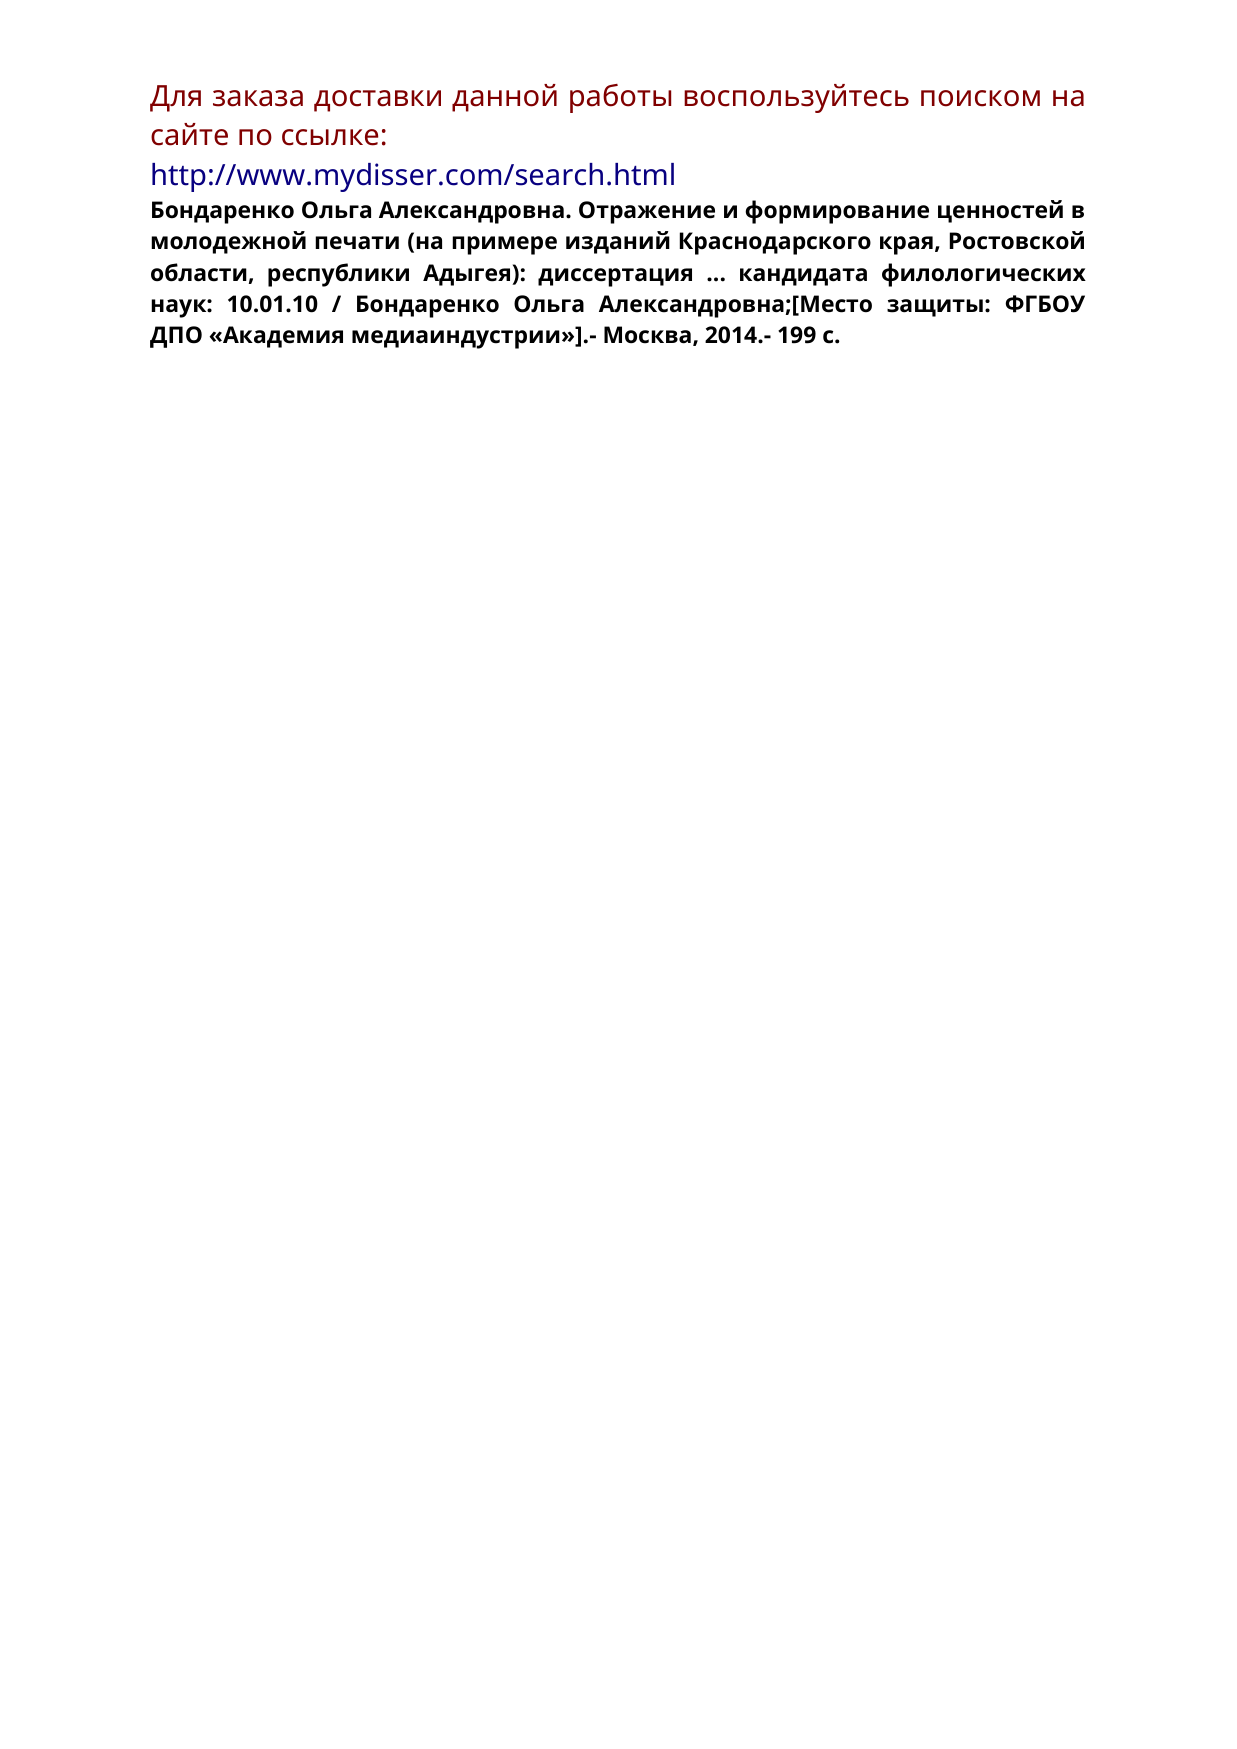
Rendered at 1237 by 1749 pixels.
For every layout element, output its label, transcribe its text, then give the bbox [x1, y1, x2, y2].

text Бондаренко Ольга Александровна. Отражение и формирование ценностей в молодежной печати (на примере изданий Краснодарского края, Ростовской области, республики Адыгея): диссертация ... кандидата филологических наук: 10.01.10 / Бондаренко Ольга Александровна;[Место защиты: ФГБОУ ДПО «Академия медиаиндустрии»].- Москва, 2014.- 199 с. [150, 194, 1086, 350]
